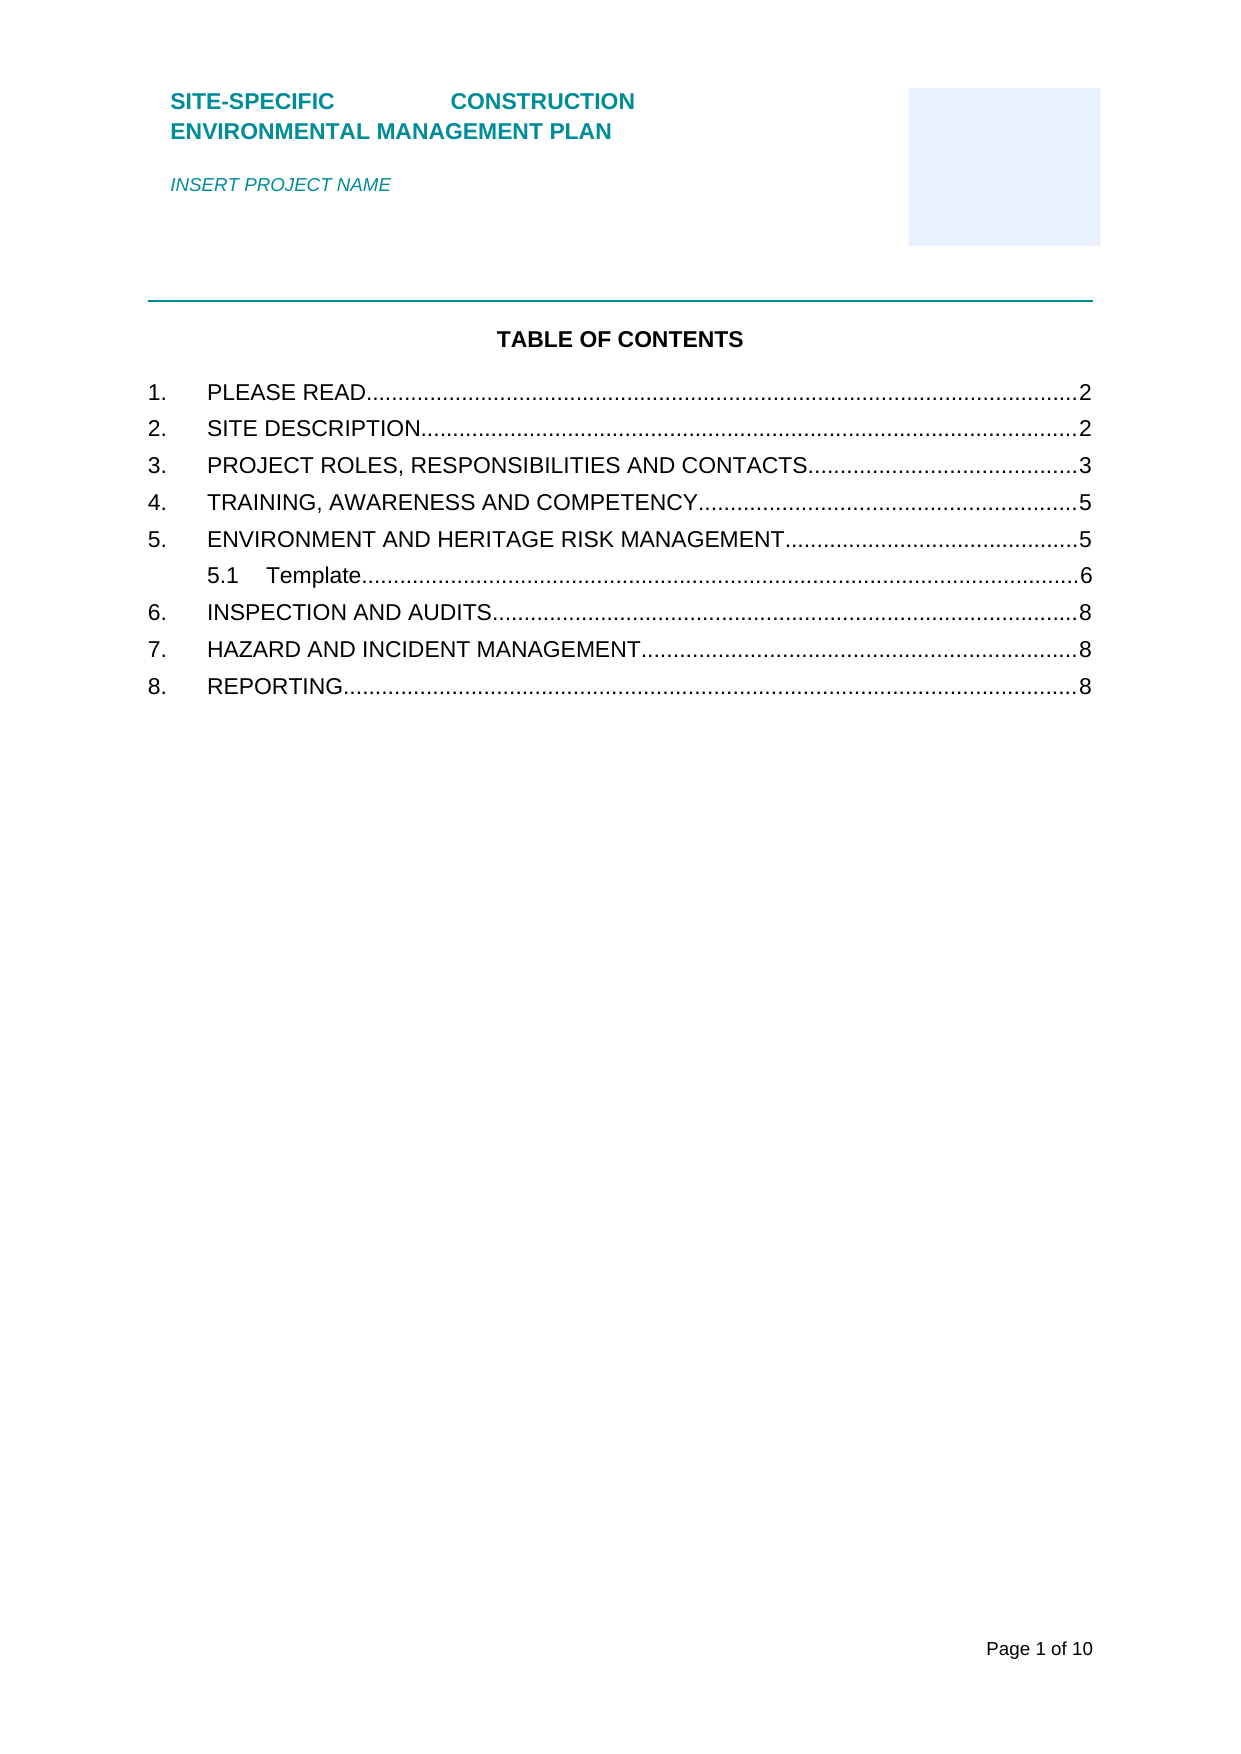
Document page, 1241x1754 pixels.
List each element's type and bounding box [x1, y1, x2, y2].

picture [908, 88, 1101, 246]
